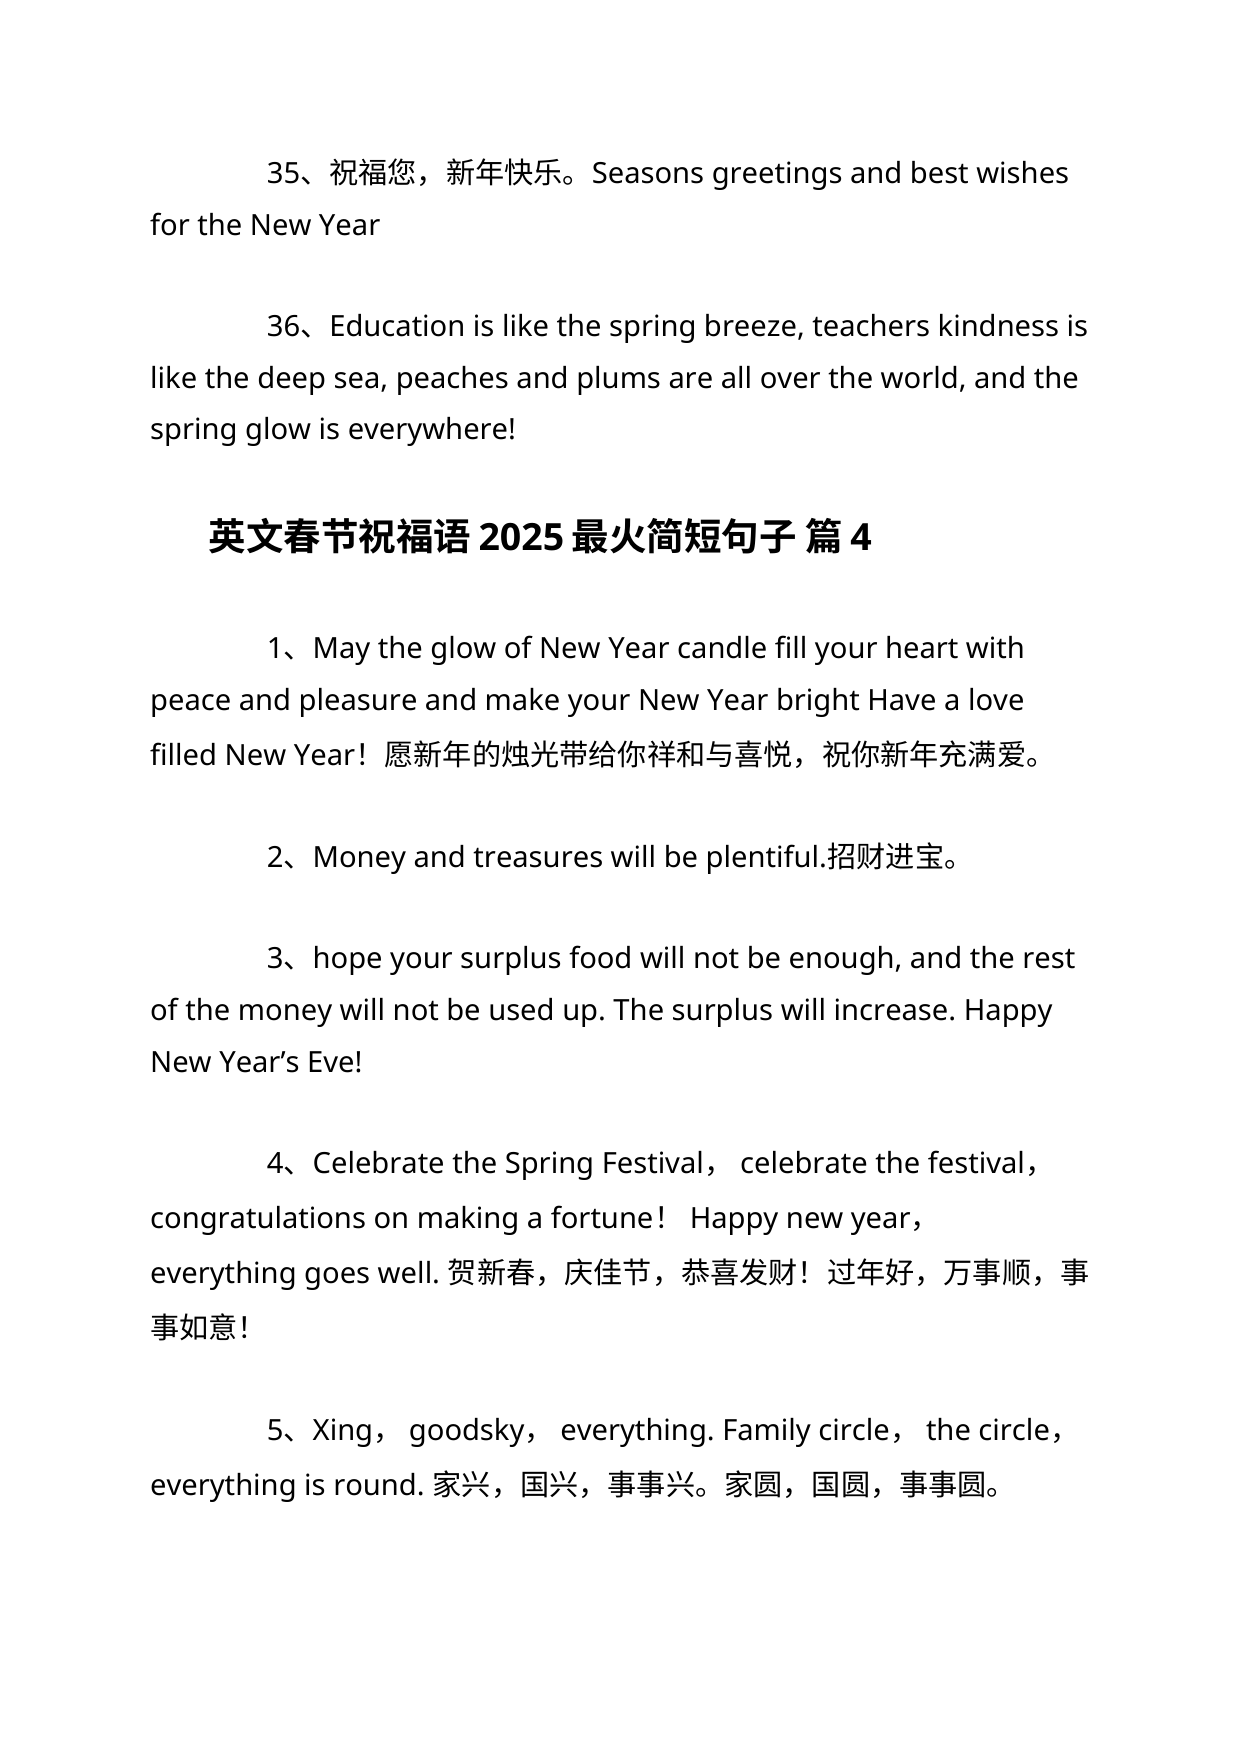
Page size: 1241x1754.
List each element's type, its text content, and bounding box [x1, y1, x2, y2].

text 3、hope your surplus food will not be enough, and the rest of the money will not be used up. The surplus will increase. Happy New Year’s Eve! [150, 935, 1090, 1081]
text 35、祝福您，新年快乐。Seasons greetings and best wishes for the New Year [150, 150, 1090, 244]
text 1、May the glow of New Year candle fill your heart with peace and pleasure and make your New Year bright Have a love filled New Year！愿新年的烛光带给你祥和与喜悦，祝你新年充满爱。 [150, 624, 1090, 773]
text 36、Education is like the spring breeze, teachers kindness is like the deep sea, peaches and plums are all over the world, and the spring glow is everywhere! [150, 303, 1090, 448]
text 4、Celebrate the Spring Festival， celebrate the festival， congratulations on making a fortune！ Happy new year， everything goes well. 贺新春，庆佳节，恭喜发财！过年好，万事顺，事事如意！ [150, 1139, 1090, 1347]
text 5、Xing， goodsky， everything. Family circle， the circle， everything is round. 家兴，国兴，事事兴。家圆，国圆，事事圆。 [150, 1406, 1090, 1503]
text 2、Money and treasures will be plentiful.招财进宝。 [150, 833, 1090, 876]
text 英文春节祝福语2025最火简短句子 篇4 [150, 507, 1090, 561]
